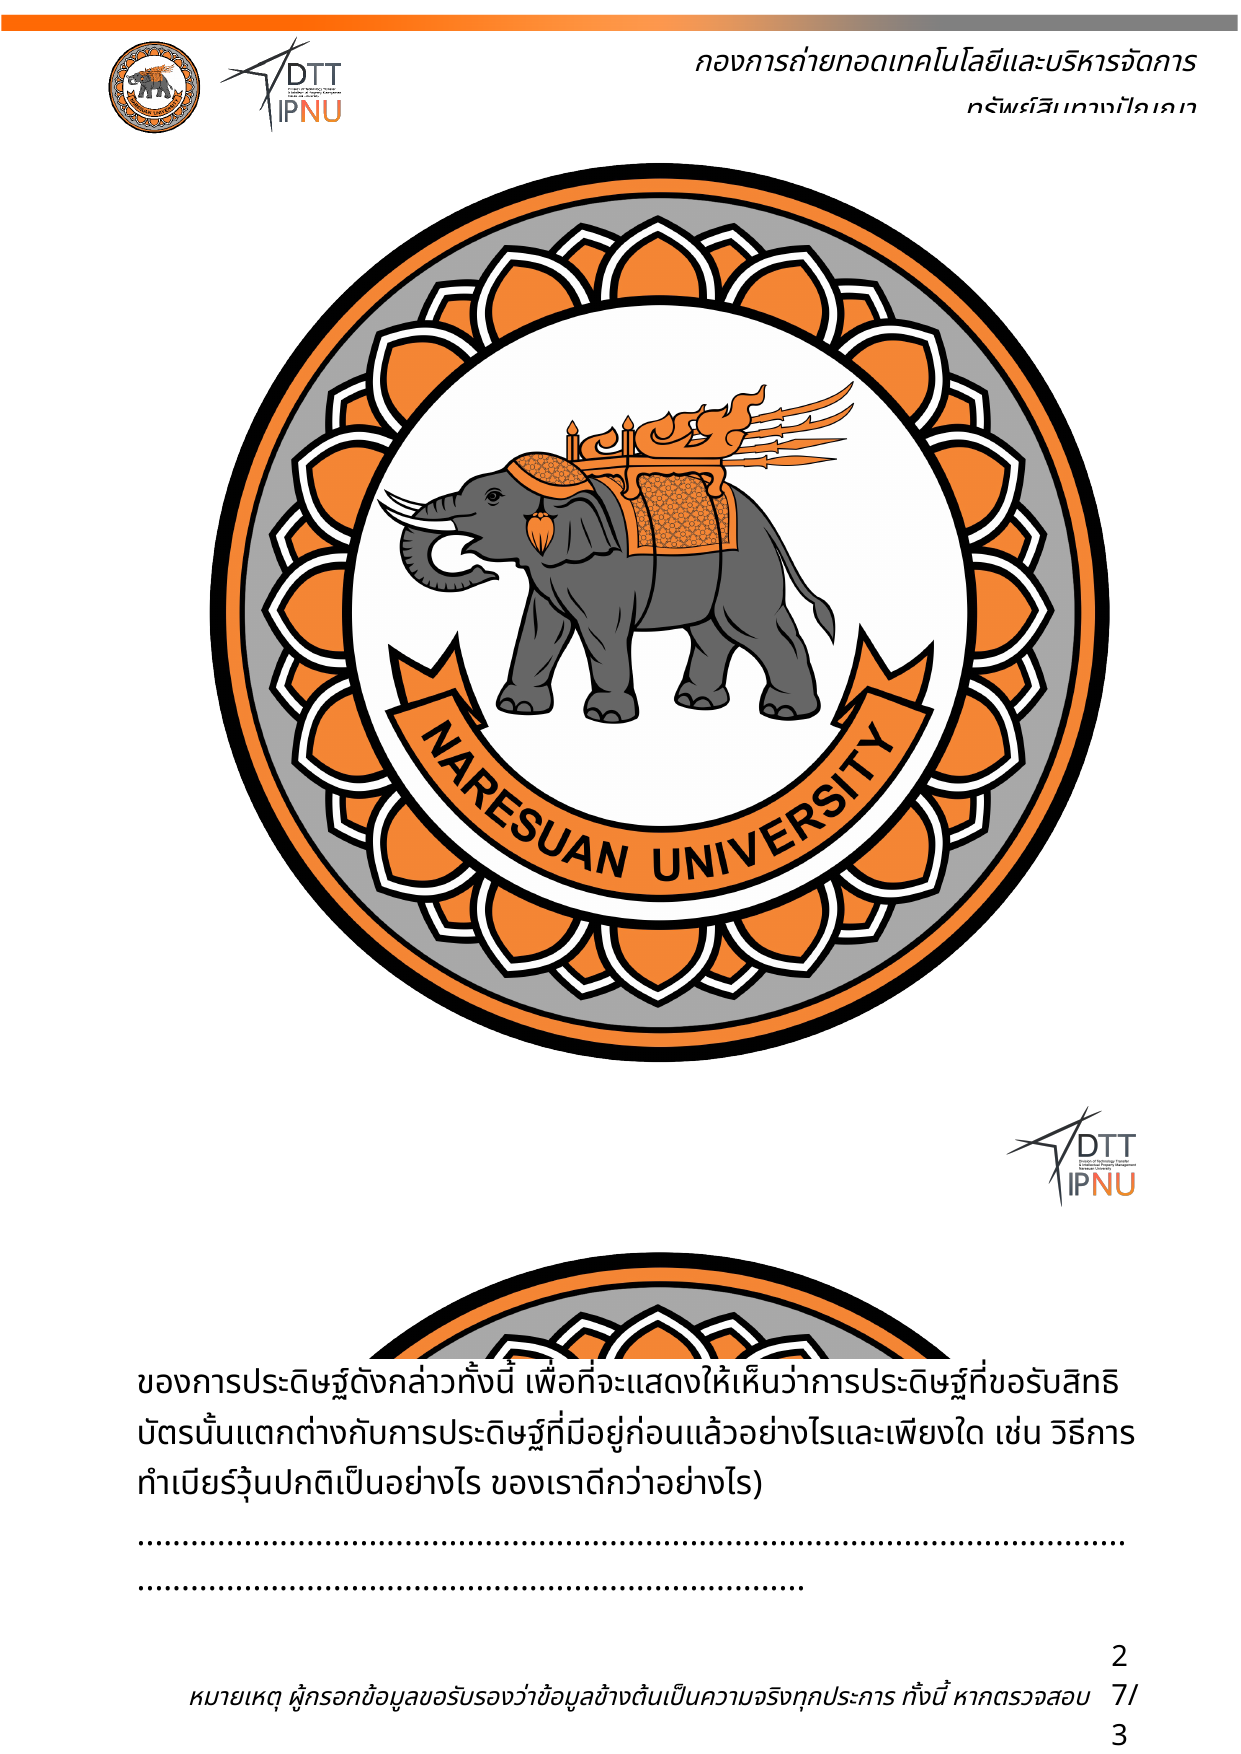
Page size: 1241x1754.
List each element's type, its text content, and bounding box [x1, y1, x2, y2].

list (จะต้องระบุลักษณะของการประดิษฐ์ที่มีอยู่ก่อนแล้วหรือที่พบได้ทั่วไป พร้อมทั้งข้อบกพร่องและปัญหาต่างๆ ของการประดิษฐ์ดังกล่าวทั้งนี้ เพื่อที่จะแสดงให้เห็นว่าการประดิษฐ์ที่ขอรับสิทธิบัตรนั้นแตกต่างกับการประดิษฐ์ที่มีอยู่ก่อนแล้วอย่างไรและเพียงใด เช่น วิธีการทำเบียร์วุ้นปกติเป็นอย่างไร ของเราดีกว่าอย่างไร) [136, 1358, 1137, 1510]
picture [106, 38, 200, 133]
list .......................................................................................................................................................................................... [136, 1510, 1137, 1601]
picture [0, 7, 1236, 1359]
